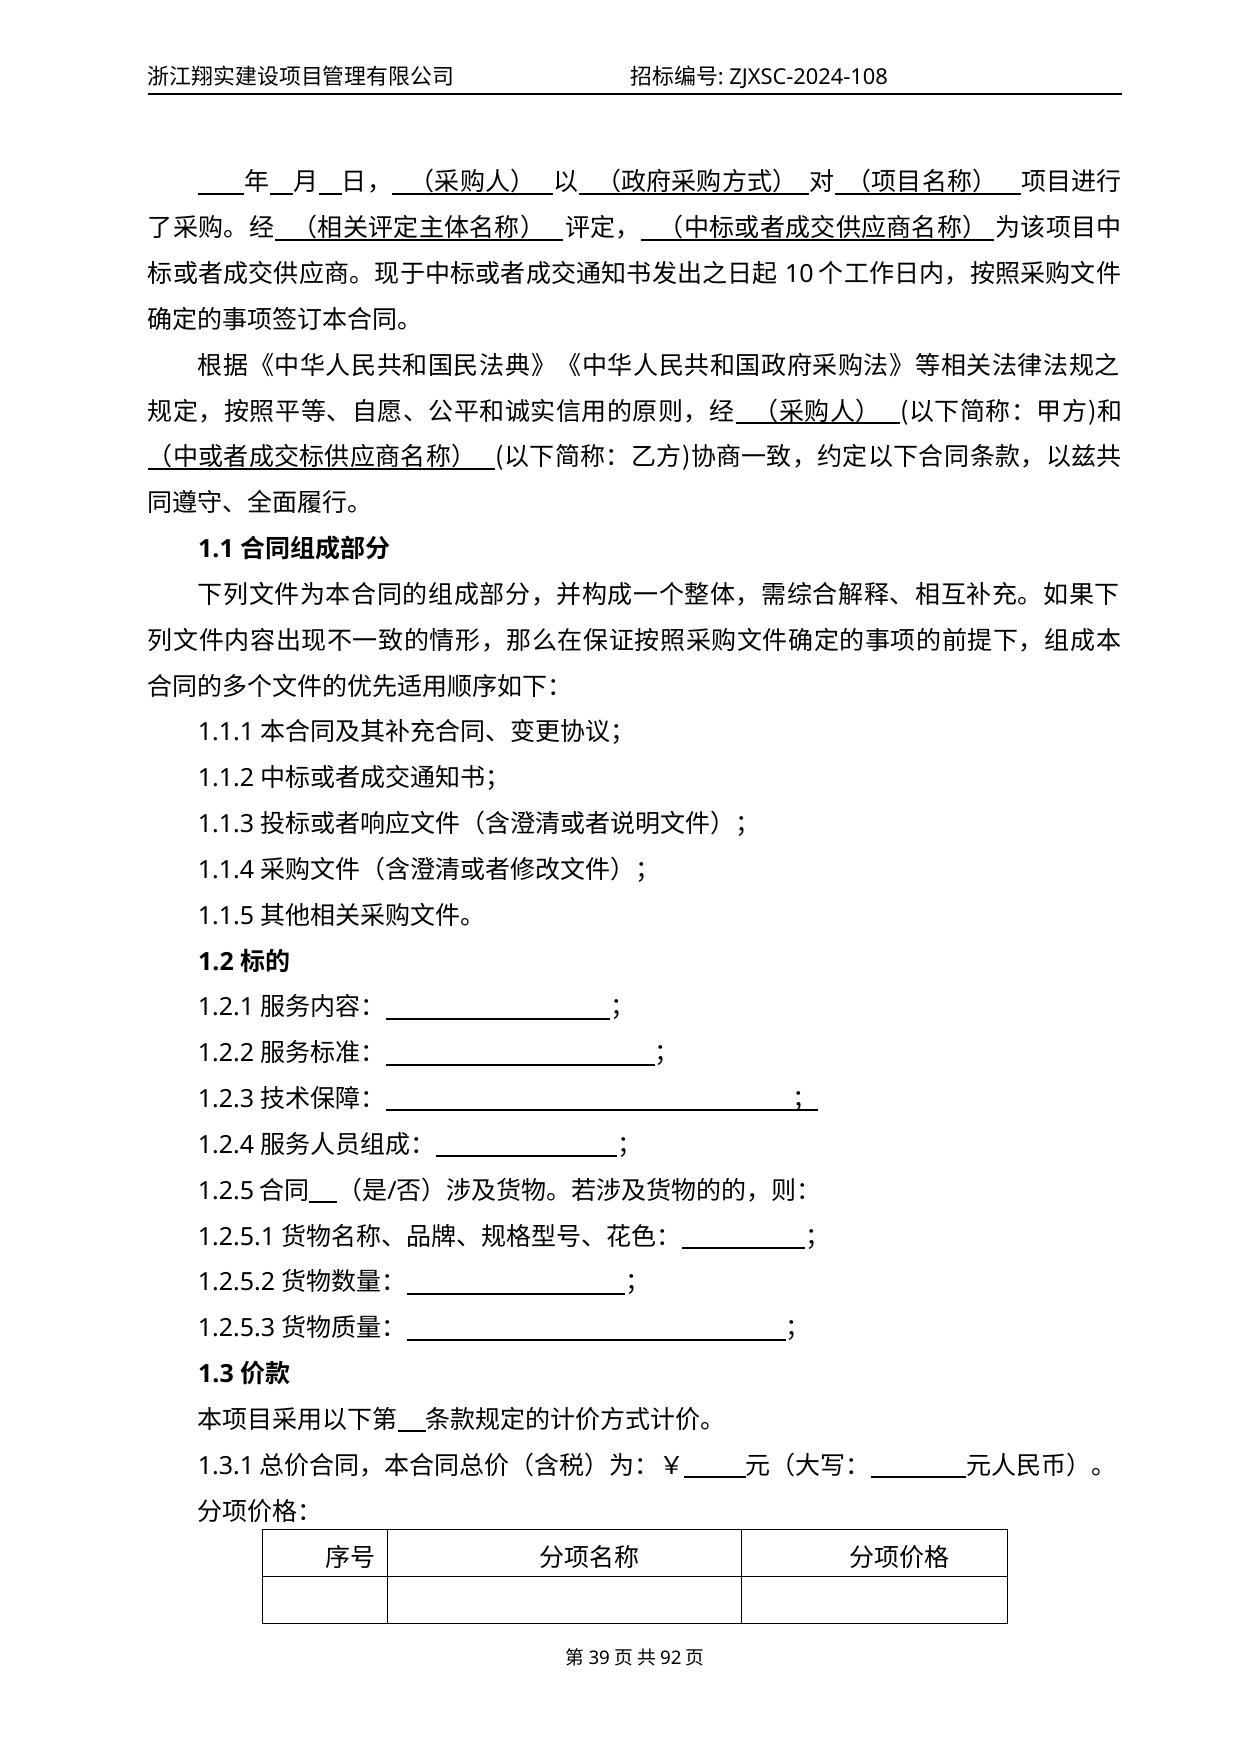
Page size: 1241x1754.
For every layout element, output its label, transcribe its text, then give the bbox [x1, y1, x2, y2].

text 1.2.5合同 （是/否）涉及货物。若涉及货物的的，则： [148, 1162, 1122, 1208]
text 根据《中华人民共和国民法典》《中华人民共和国政府采购法》等相关法律法规之规定，按照平等、自愿、公平和诚实信用的原则，经 （采购人） (以下简称：甲方)和 （中或者成交标供应商名称） (以下简称：乙方)协商一致，约定以下合同条款，以兹共同遵守、全面履行。 [148, 337, 1122, 521]
text 1.2.3 技术保障： ； [148, 1071, 1122, 1117]
text 本项目采用以下第 条款规定的计价方式计价。 [148, 1392, 1122, 1437]
table_header 序号 [263, 1530, 387, 1576]
table_cell [263, 1577, 387, 1623]
table_cell [742, 1577, 1007, 1623]
text 1.1 合同组成部分 [148, 521, 1122, 567]
text 1.2.5.3 货物质量： ； [148, 1300, 1122, 1346]
text 1.1.1 本合同及其补充合同、变更协议； [148, 704, 1122, 750]
text 分项价格： [148, 1483, 1122, 1529]
table_cell [388, 1577, 741, 1623]
table_header 分项价格 [742, 1530, 1007, 1576]
text 1.2.5.2 货物数量： ； [148, 1254, 1122, 1300]
text 1.2.2 服务标准： ； [148, 1025, 1122, 1071]
text 1.2.4 服务人员组成： ； [148, 1117, 1122, 1162]
text 年 月 日， （采购人） 以 （政府采购方式） 对 （项目名称） 项目进行了采购。经 （相关评定主体名称） 评定， （中标或者成交供应商名称） 为该项目中标或者成交供应商。现于中标或者成交通知书发出之日起10个工作日内，按照采购文件确定的事项签订本合同。 [148, 154, 1122, 337]
text 1.3.1总价合同，本合同总价（含税）为：￥ 元（大写： 元人民币）。 [148, 1437, 1122, 1483]
text 下列文件为本合同的组成部分，并构成一个整体，需综合解释、相互补充。如果下列文件内容出现不一致的情形，那么在保证按照采购文件确定的事项的前提下，组成本合同的多个文件的优先适用顺序如下： [148, 567, 1122, 704]
text 1.2.1 服务内容： ； [148, 979, 1122, 1025]
text 1.2 标的 [148, 933, 1122, 979]
text 1.3 价款 [148, 1346, 1122, 1392]
text 1.1.4 采购文件（含澄清或者修改文件）； [148, 842, 1122, 887]
text 1.1.2 中标或者成交通知书； [148, 750, 1122, 796]
text 1.1.5 其他相关采购文件。 [148, 887, 1122, 933]
text 1.1.3 投标或者响应文件（含澄清或者说明文件）； [148, 796, 1122, 842]
text 1.2.5.1 货物名称、品牌、规格型号、花色： ； [148, 1208, 1122, 1254]
table_header 分项名称 [388, 1530, 741, 1576]
